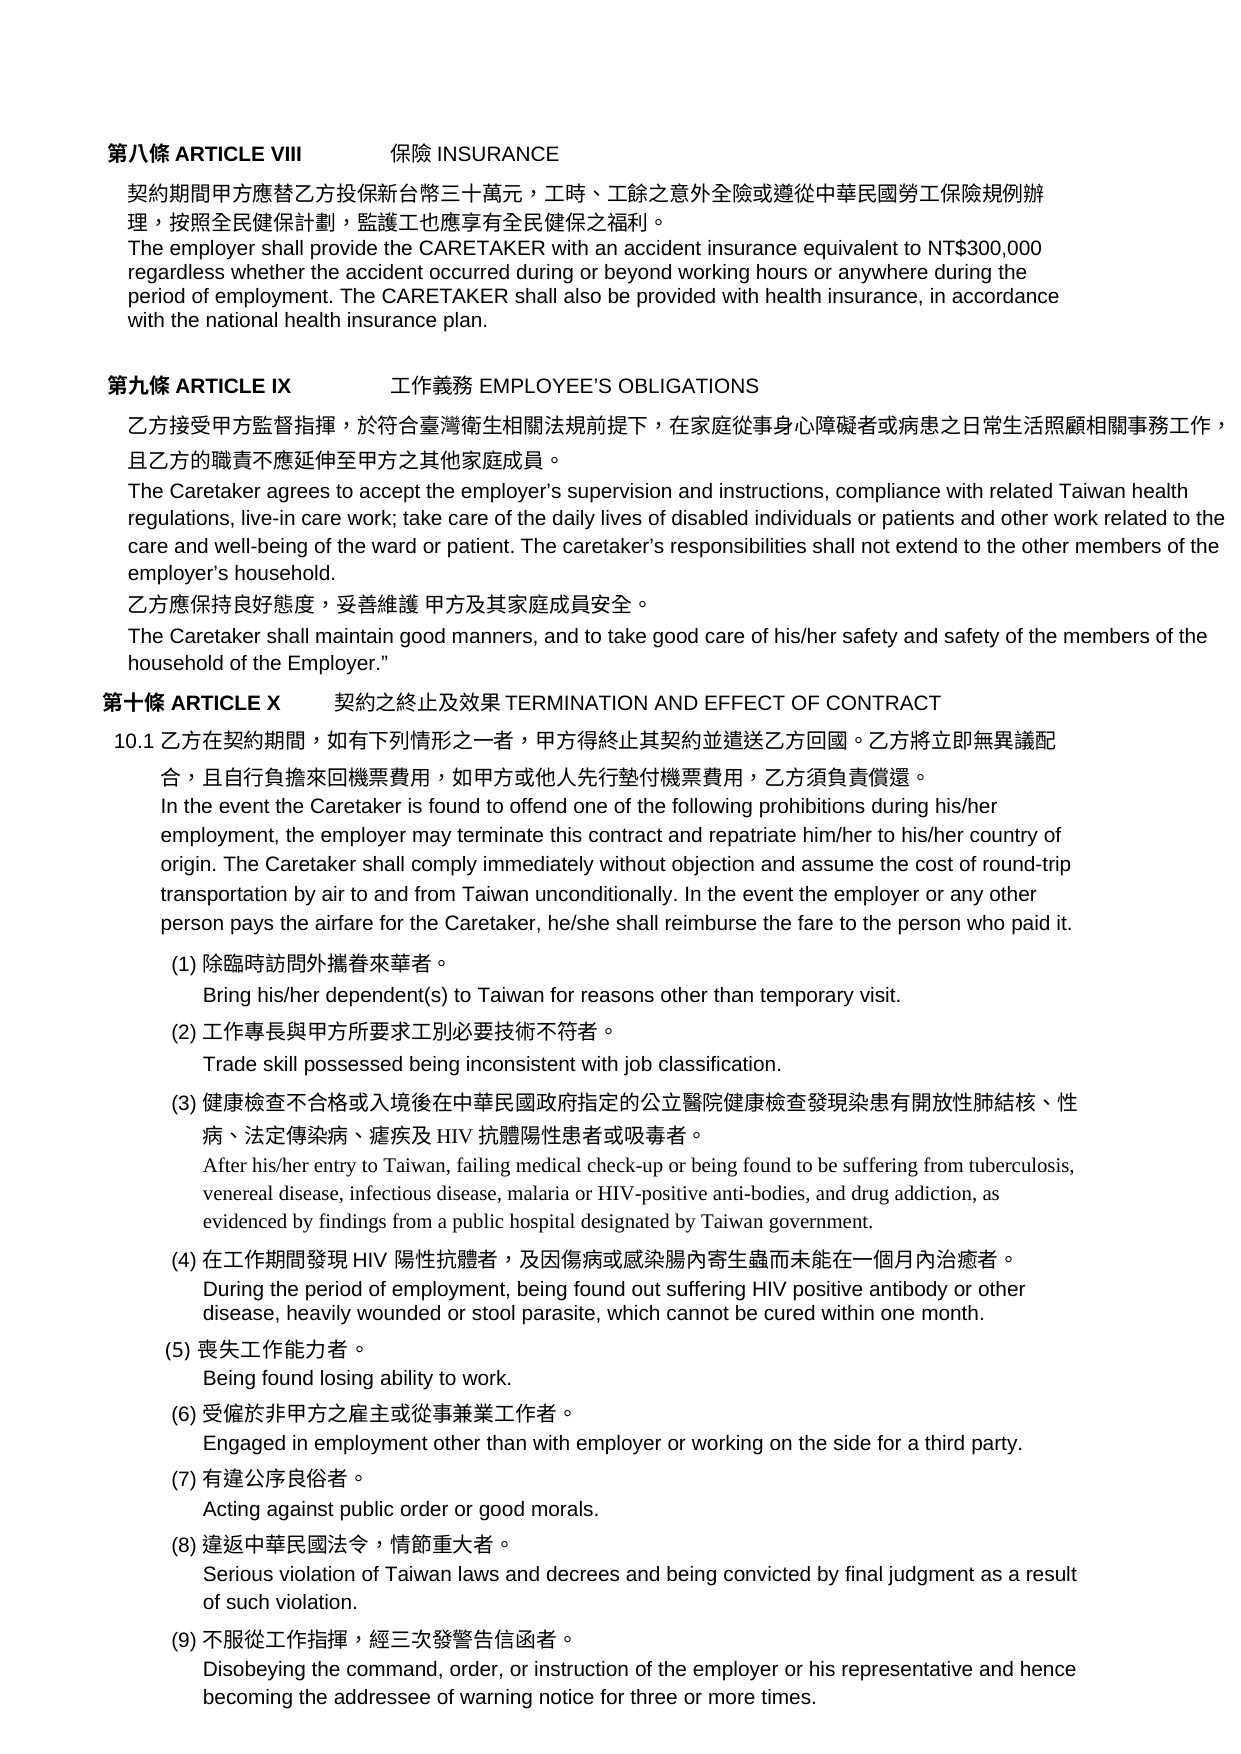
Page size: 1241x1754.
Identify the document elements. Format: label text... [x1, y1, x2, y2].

text Trade skill possessed being inconsistent with job classification. [203, 1051, 1240, 1075]
text 第十條 ARTICLE X 契約之終止及效果TERMINATION AND EFFECT OF CONTRACT [103, 688, 1240, 717]
text 病、法定傳染病、瘧疾及HIV 抗體陽性患者或吸毒者。 [203, 1119, 1240, 1150]
text (7) 有違公序良俗者。 [171, 1464, 1240, 1493]
text Engaged in employment other than with employer or working on the side for a third party. [203, 1431, 1240, 1455]
text 10.1 乙方在契約期間，如有下列情形之一者，甲方得終止其契約並遣送乙方回國。乙方將立即無異議配 [114, 727, 1240, 755]
text In the event the Caretaker is found to offend one of the following prohibitions during his/her employment, the employer may terminate this contract and repatriate him/her to his/her country of origin. The Caretaker shall comply immediately without objection and assume the cost of round-trip transportation by air to and from Taiwan unconditionally. In the event the employer or any other person pays the airfare for the Caretaker, he/she shall reimburse the fare to the person who paid it. [160, 793, 1077, 935]
text 合，且自行負擔來回機票費用，如甲方或他人先行墊付機票費用，乙方須負責償還。 [160, 762, 1240, 792]
text 理，按照全民健保計劃，監護工也應享有全民健保之福利。 [128, 208, 1240, 236]
text Being found losing ability to work. [203, 1366, 1240, 1390]
text Disobeying the command, order, or instruction of the employer or his representative and hence becoming the addressee of warning notice for three or more times. [203, 1657, 1081, 1709]
text The Caretaker shall maintain good manners, and to take good care of his/her safety and safety of the members of the household of the Employer.” [128, 623, 1240, 675]
text (1) 除臨時訪問外攜眷來華者。 [171, 947, 1240, 977]
text 乙方應保持良好態度，妥善維護 甲方及其家庭成員安全。 [128, 589, 1240, 619]
text Serious violation of Taiwan laws and decrees and being convicted by final judgment as a result of such violation. [203, 1562, 1080, 1614]
text During the period of employment, being found out suffering HIV positive antibody or other [203, 1276, 1240, 1300]
text 第八條 ARTICLE VIII 保險 INSURANCE [107, 137, 1240, 167]
text After his/her entry to Taiwan, failing medical check-up or being found to be suffering from tuberculosis, venereal disease, infectious disease, malaria or HIV-positive anti-bodies, and drug addiction, as evidenced by findings from a public hospital designated by Taiwan government. [203, 1153, 1079, 1233]
text disease, heavily wounded or stool parasite, which cannot be cured within one month. [203, 1300, 1240, 1324]
text (8) 違返中華民國法令，情節重大者。 [171, 1530, 1240, 1558]
text Bring his/her dependent(s) to Taiwan for reasons other than temporary visit. [203, 983, 1240, 1007]
text 第九條 ARTICLE IX 工作義務 EMPLOYEE’S OBLIGATIONS [107, 371, 1240, 399]
text Acting against public order or good morals. [203, 1496, 1240, 1520]
text (5) 喪失工作能力者。 [165, 1336, 1240, 1364]
text (9) 不服從工作指揮，經三次發警告信函者。 [171, 1623, 1240, 1653]
text 乙方接受甲方監督指揮，於符合臺灣衛生相關法規前提下，在家庭從事身心障礙者或病患之日常生活照顧相關事務工作，且乙方的職責不應延伸至甲方之其他家庭成員。 [128, 409, 1240, 474]
text (6) 受僱於非甲方之雇主或從事兼業工作者。 [171, 1399, 1240, 1428]
text (3) 健康檢查不合格或入境後在中華民國政府指定的公立醫院健康檢查發現染患有開放性肺結核、性 [171, 1087, 1240, 1117]
text The Caretaker agrees to accept the employer’s supervision and instructions, compliance with related Taiwan health regulations, live-in care work; take care of the daily lives of disabled individuals or patients and other work related to the care and well-being of the ward or patient. The caretaker’s responsibilities shall not extend to the other members of the employer’s household. [128, 479, 1240, 585]
text The employer shall provide the CARETAKER with an accident insurance equivalent to NT$300,000 regardless whether the accident occurred during or beyond working hours or anywhere during the period of employment. The CARETAKER shall also be provided with health insurance, in accordance with the national health insurance plan. [128, 236, 1064, 332]
text 契約期間甲方應替乙方投保新台幣三十萬元，工時、工餘之意外全險或遵從中華民國勞工保險規例辦 [128, 178, 1240, 208]
text (4) 在工作期間發現HIV 陽性抗體者，及因傷病或感染腸內寄生蟲而未能在一個月內治癒者。 [171, 1243, 1240, 1273]
text (2) 工作專長與甲方所要求工別必要技術不符者。 [171, 1016, 1240, 1046]
